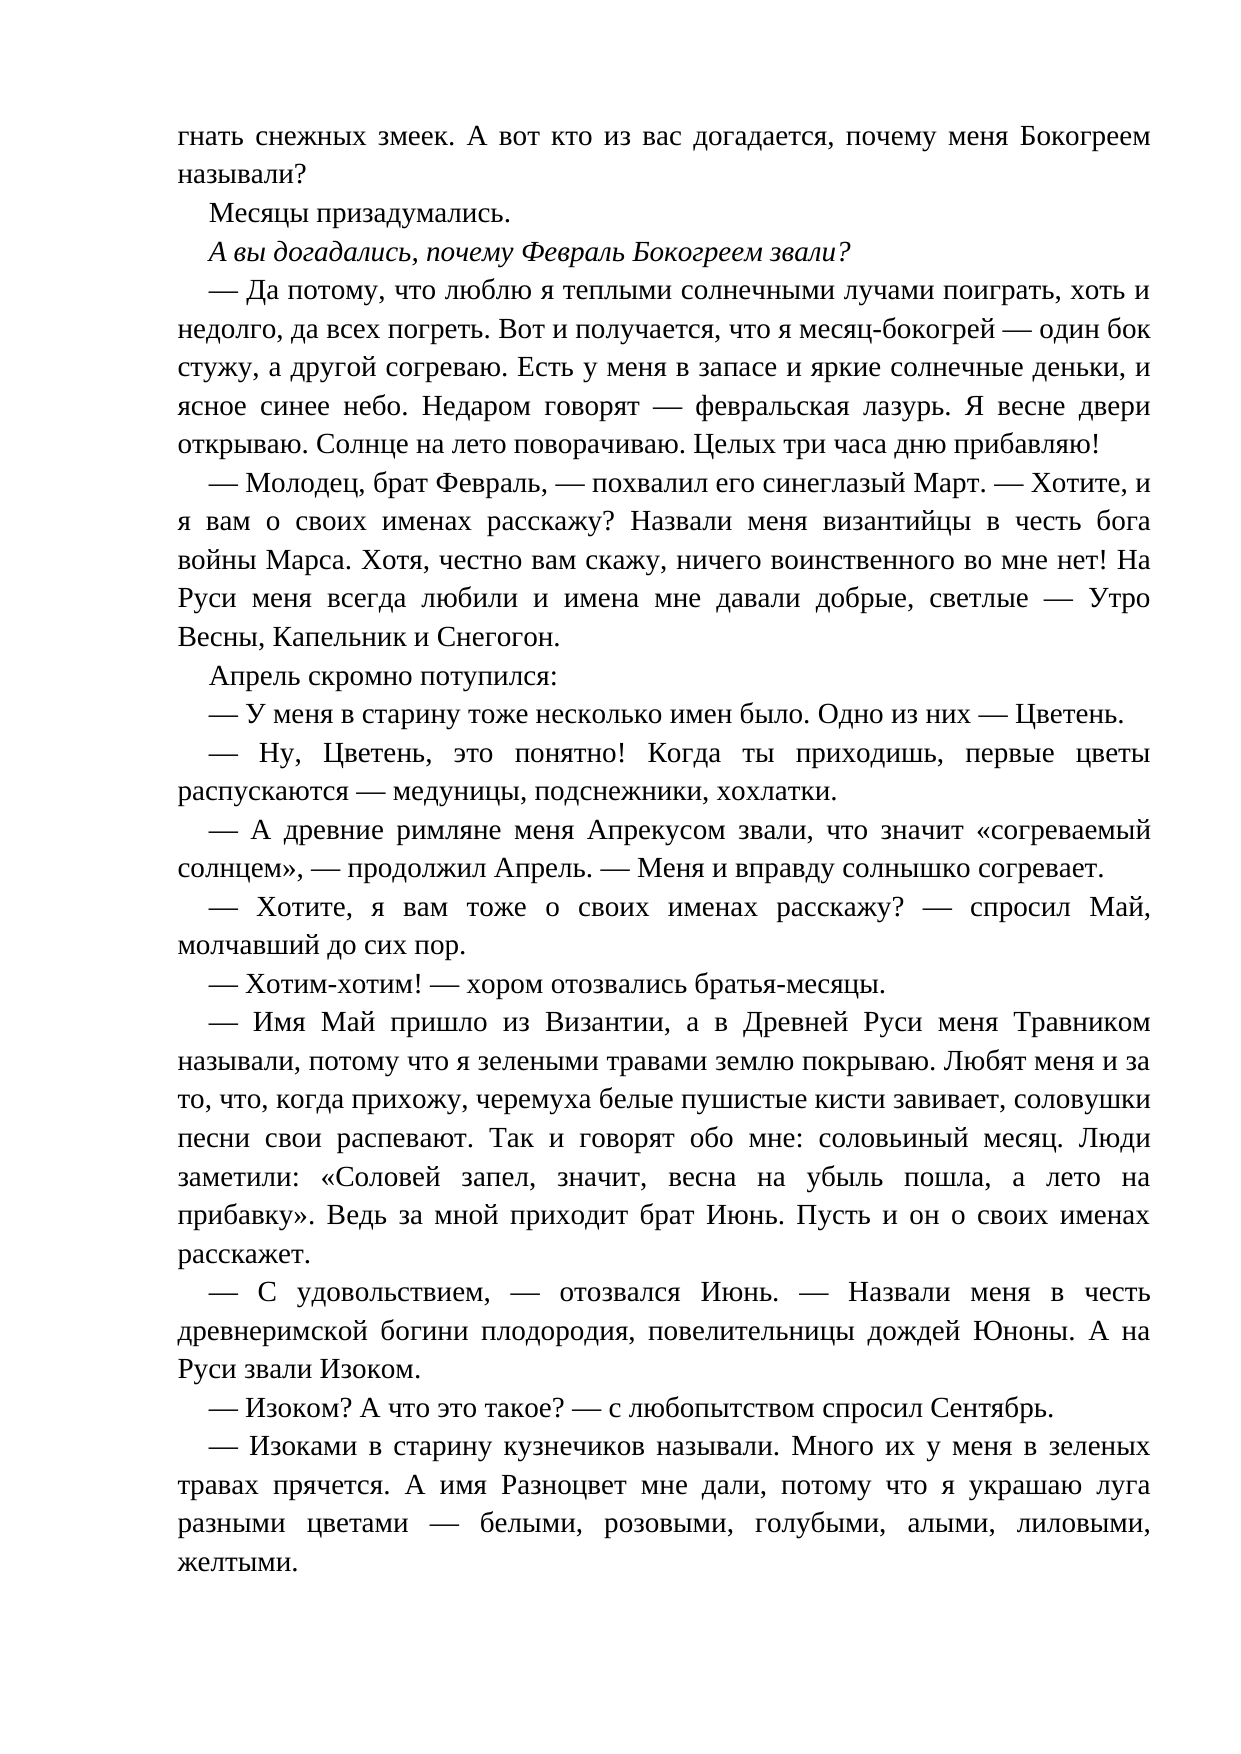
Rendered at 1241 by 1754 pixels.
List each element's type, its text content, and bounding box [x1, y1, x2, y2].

text — Молодец, брат Февраль, — похвалил его синеглазый Март. — Хотите, и я вам о своих именах расскажу? Назвали меня византийцы в честь бога войны Марса. Хотя, честно вам скажу, ничего воинственного во мне нет! На Руси меня всегда любили и имена мне давали добрые, светлые — Утро Весны, Капельник и Снегогон. [177, 465, 1152, 653]
text — С удовольствием, — отозвался Июнь. — Назвали меня в честь древнеримской богини плодородия, повелительницы дождей Юноны. А на Руси звали Изоком. [177, 1274, 1152, 1385]
text — Изоком? А что это такое? — с любопытством спросил Сентябрь. [177, 1390, 1152, 1423]
text — Ну, Цветень, это понятно! Когда ты приходишь, первые цветы распускаются — медуницы, подснежники, хохлатки. [177, 735, 1152, 807]
text — Имя Май пришло из Византии, а в Древней Руси меня Травником называли, потому что я зелеными травами землю покрываю. Любят меня и за то, что, когда прихожу, черемуха белые пушистые кисти завивает, соловушки песни свои распевают. Так и говорят обо мне: соловьиный месяц. Люди заметили: «Соловей запел, значит, весна на убыль пошла, а лето на прибавку». Ведь за мной приходит брат Июнь. Пусть и он о своих именах расскажет. [177, 1004, 1152, 1269]
text — Да потому, что люблю я теплыми солнечными лучами поиграть, хоть и недолго, да всех погреть. Вот и получается, что я месяц-бокогрей — один бок стужу, а другой согреваю. Есть у меня в запасе и яркие солнечные деньки, и ясное синее небо. Недаром говорят — февральская лазурь. Я весне двери открываю. Солнце на лето поворачиваю. Целых три часа дню прибавляю! [177, 272, 1152, 460]
text — Изоками в старину кузнечиков называли. Много их у меня в зеленых травах прячется. А имя Разноцвет мне дали, потому что я украшаю луга разными цветами — белыми, розовыми, голубыми, алыми, лиловыми, желтыми. [177, 1428, 1152, 1578]
text — Хотите, я вам тоже о своих именах расскажу? — спросил Май, молчавший до сих пор. [177, 889, 1152, 961]
text Месяцы призадумались. [177, 195, 1152, 229]
text — Хотим-хотим! — хором отозвались братья-месяцы. [177, 966, 1152, 999]
text — У меня в старину тоже несколько имен было. Одно из них — Цветень. [177, 696, 1152, 730]
text Апрель скромно потупился: [177, 658, 1152, 691]
text — А древние римляне меня Апрекусом звали, что значит «согреваемый солнцем», — продолжил Апрель. — Меня и вправду солнышко согревает. [177, 812, 1152, 884]
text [177, 118, 1152, 190]
text А вы догадались, почему Февраль Бокогреем звали? [177, 234, 1152, 267]
